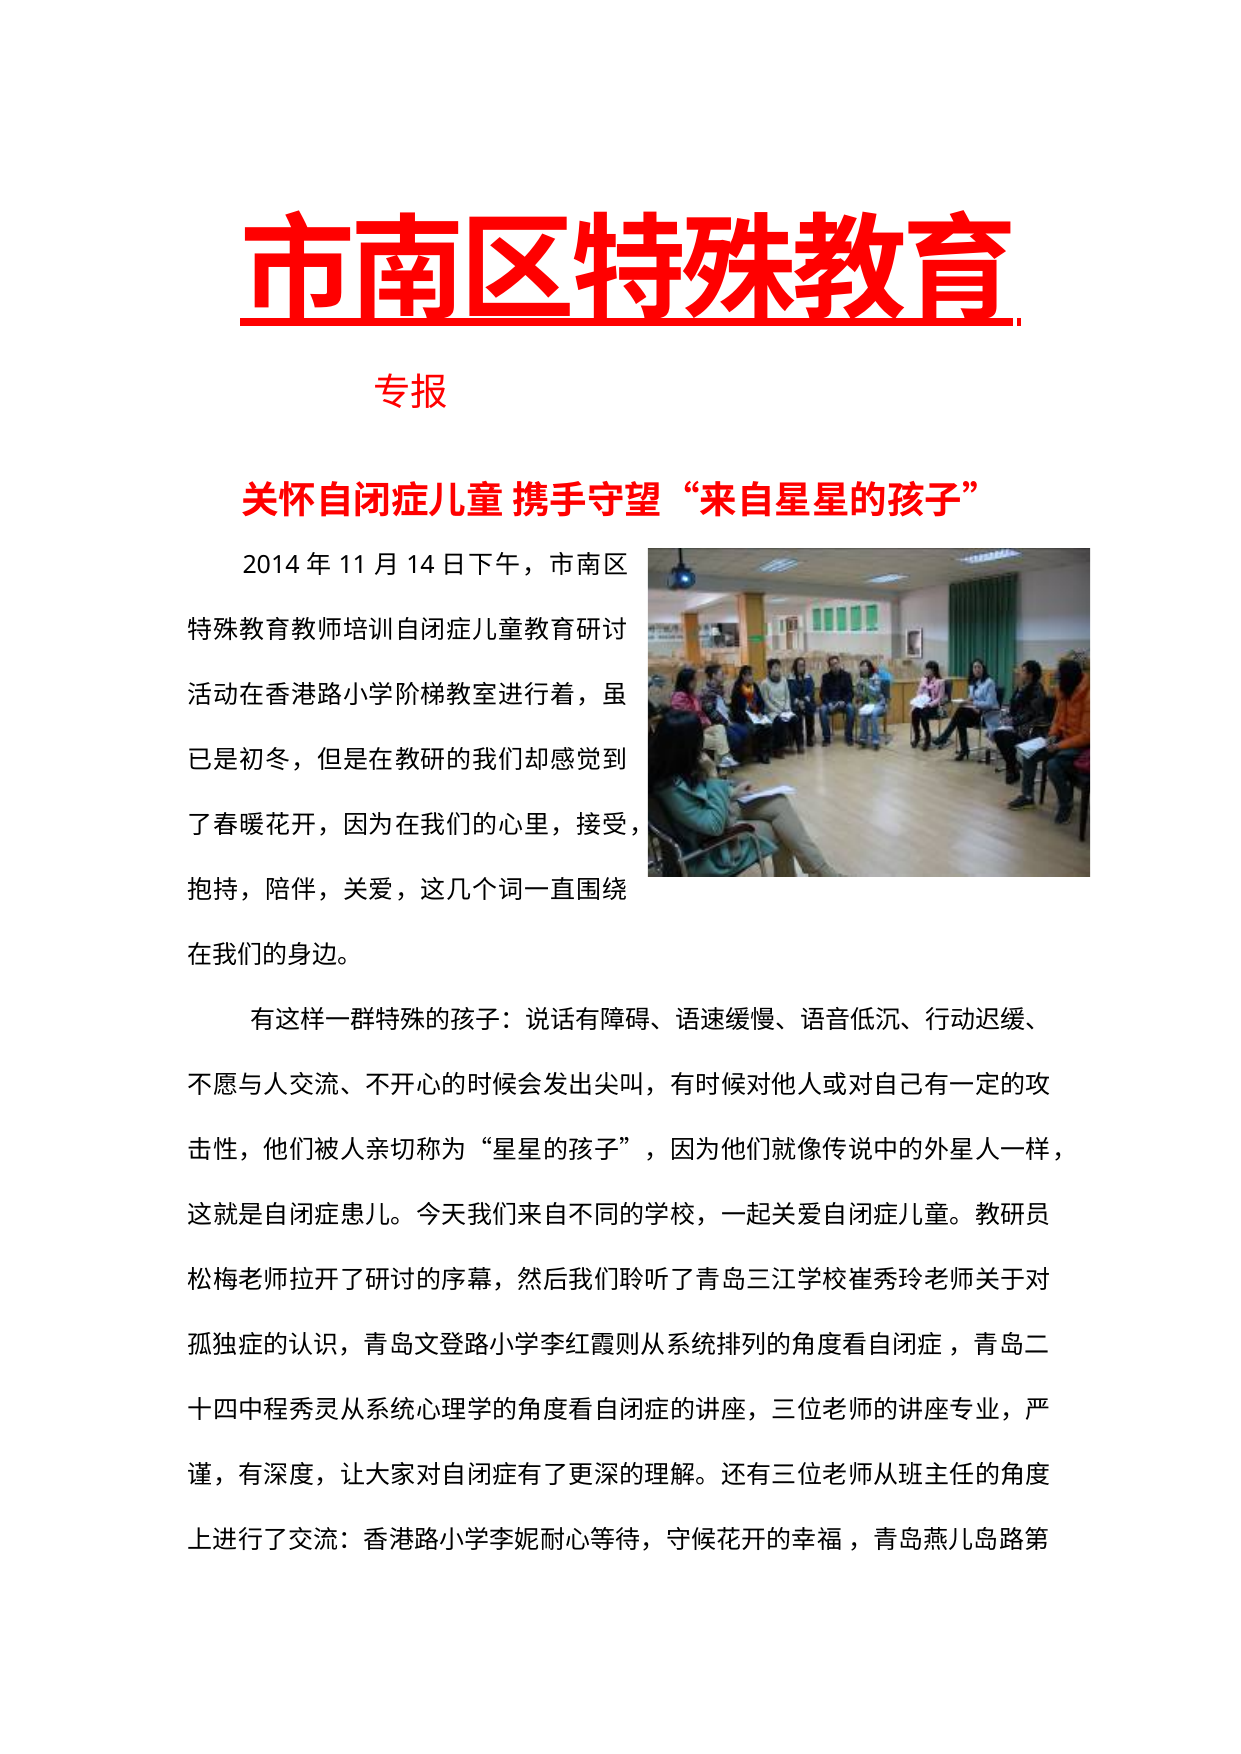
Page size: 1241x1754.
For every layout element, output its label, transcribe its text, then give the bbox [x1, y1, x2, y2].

text 市南区特殊教育 [187, 162, 1053, 357]
text 关怀自闭症儿童 携手守望“来自星星的孩子” [187, 465, 1053, 530]
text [187, 985, 1053, 1570]
picture [647, 548, 1091, 877]
text 专报 [187, 357, 1053, 422]
